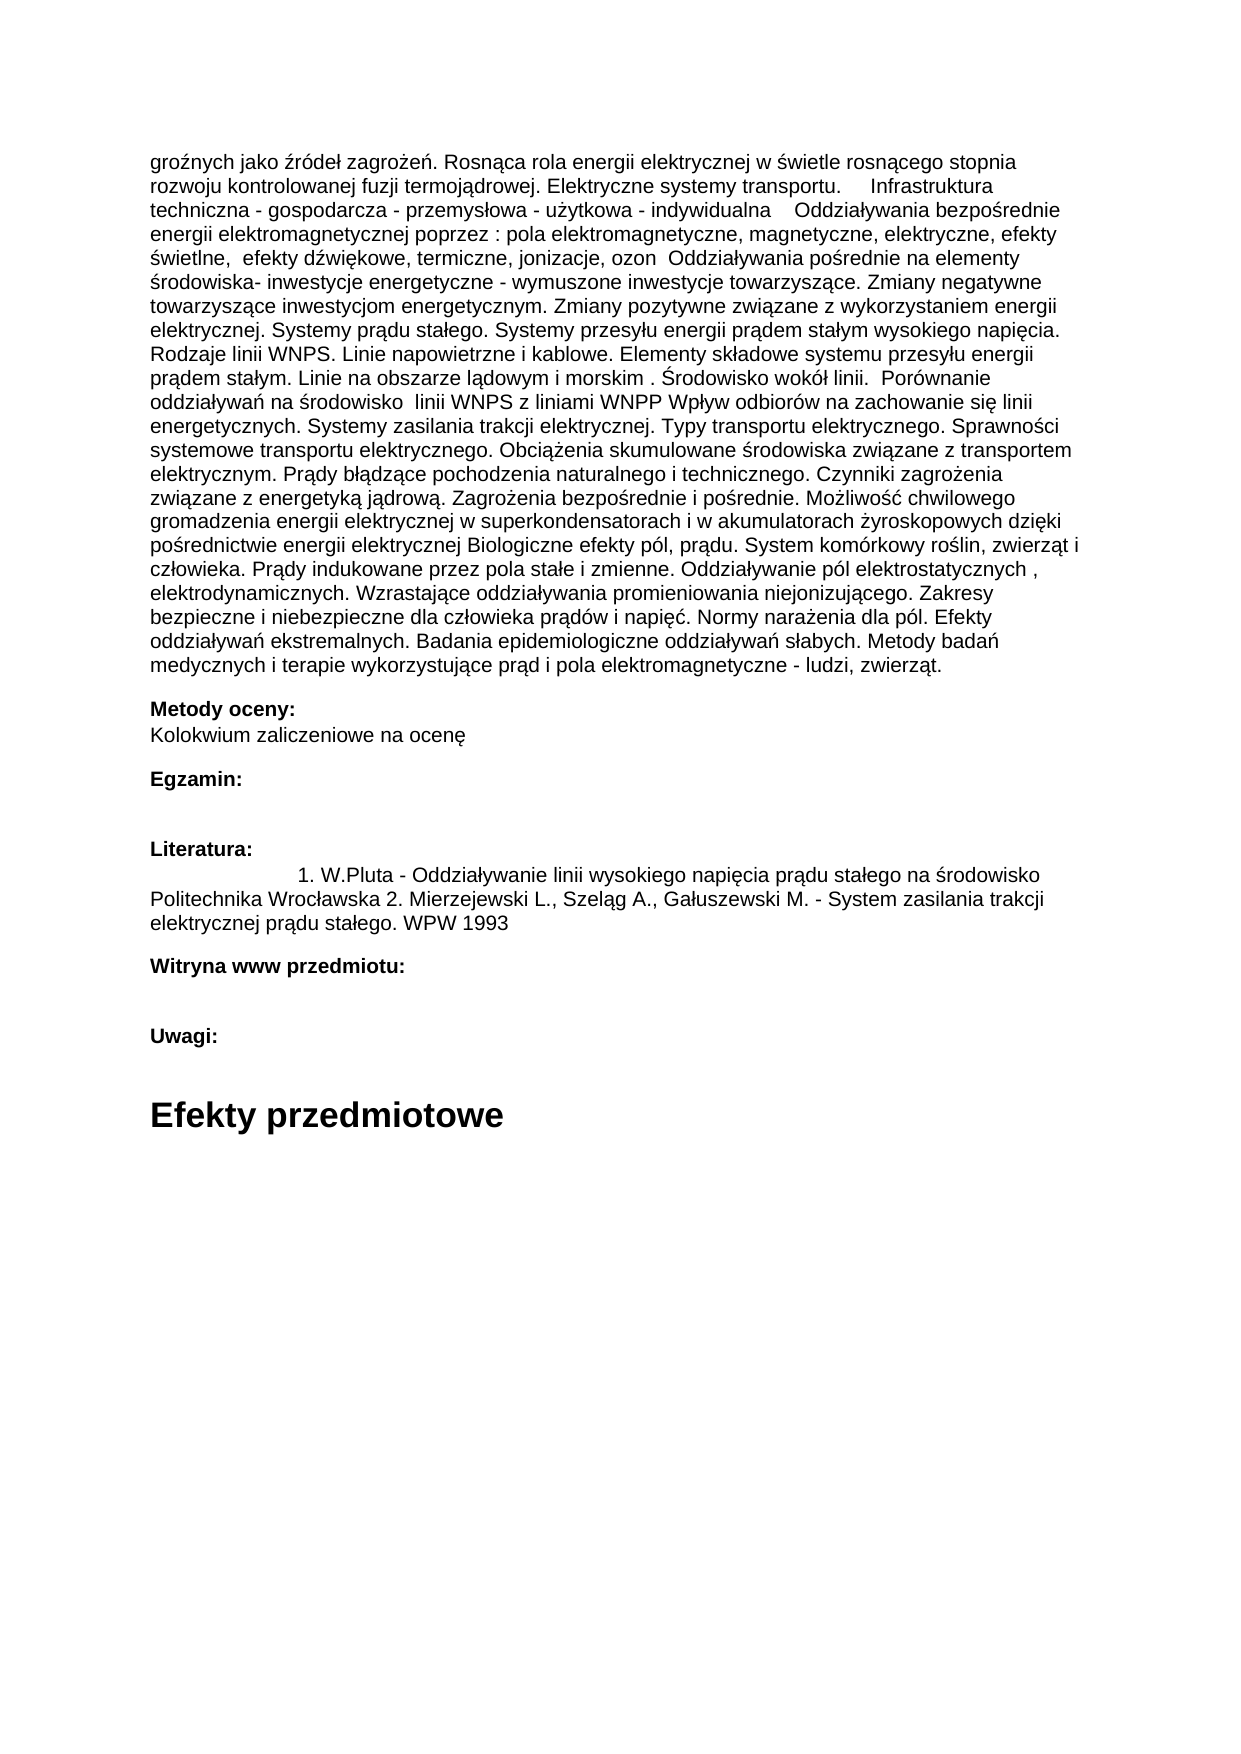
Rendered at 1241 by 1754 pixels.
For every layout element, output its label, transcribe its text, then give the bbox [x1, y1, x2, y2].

text Egzamin: [150, 767, 1090, 791]
text Metody oceny: [150, 697, 1090, 721]
text Uwagi: [150, 1024, 1090, 1048]
text Witryna www przedmiotu: [150, 954, 1090, 978]
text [150, 150, 1090, 677]
text Literatura: [150, 836, 1090, 860]
text 1. W.Pluta - Oddziaływanie linii wysokiego napięcia prądu stałego na środowisko Politechnika Wrocławska 2. Mierzejewski L., Szeląg A., Gałuszewski M. - System zasilania trakcji elektrycznej prądu stałego. WPW 1993 [150, 862, 1090, 934]
text Kolokwium zaliczeniowe na ocenę [150, 723, 1090, 747]
subtitle Efekty przedmiotowe [150, 1094, 1090, 1134]
